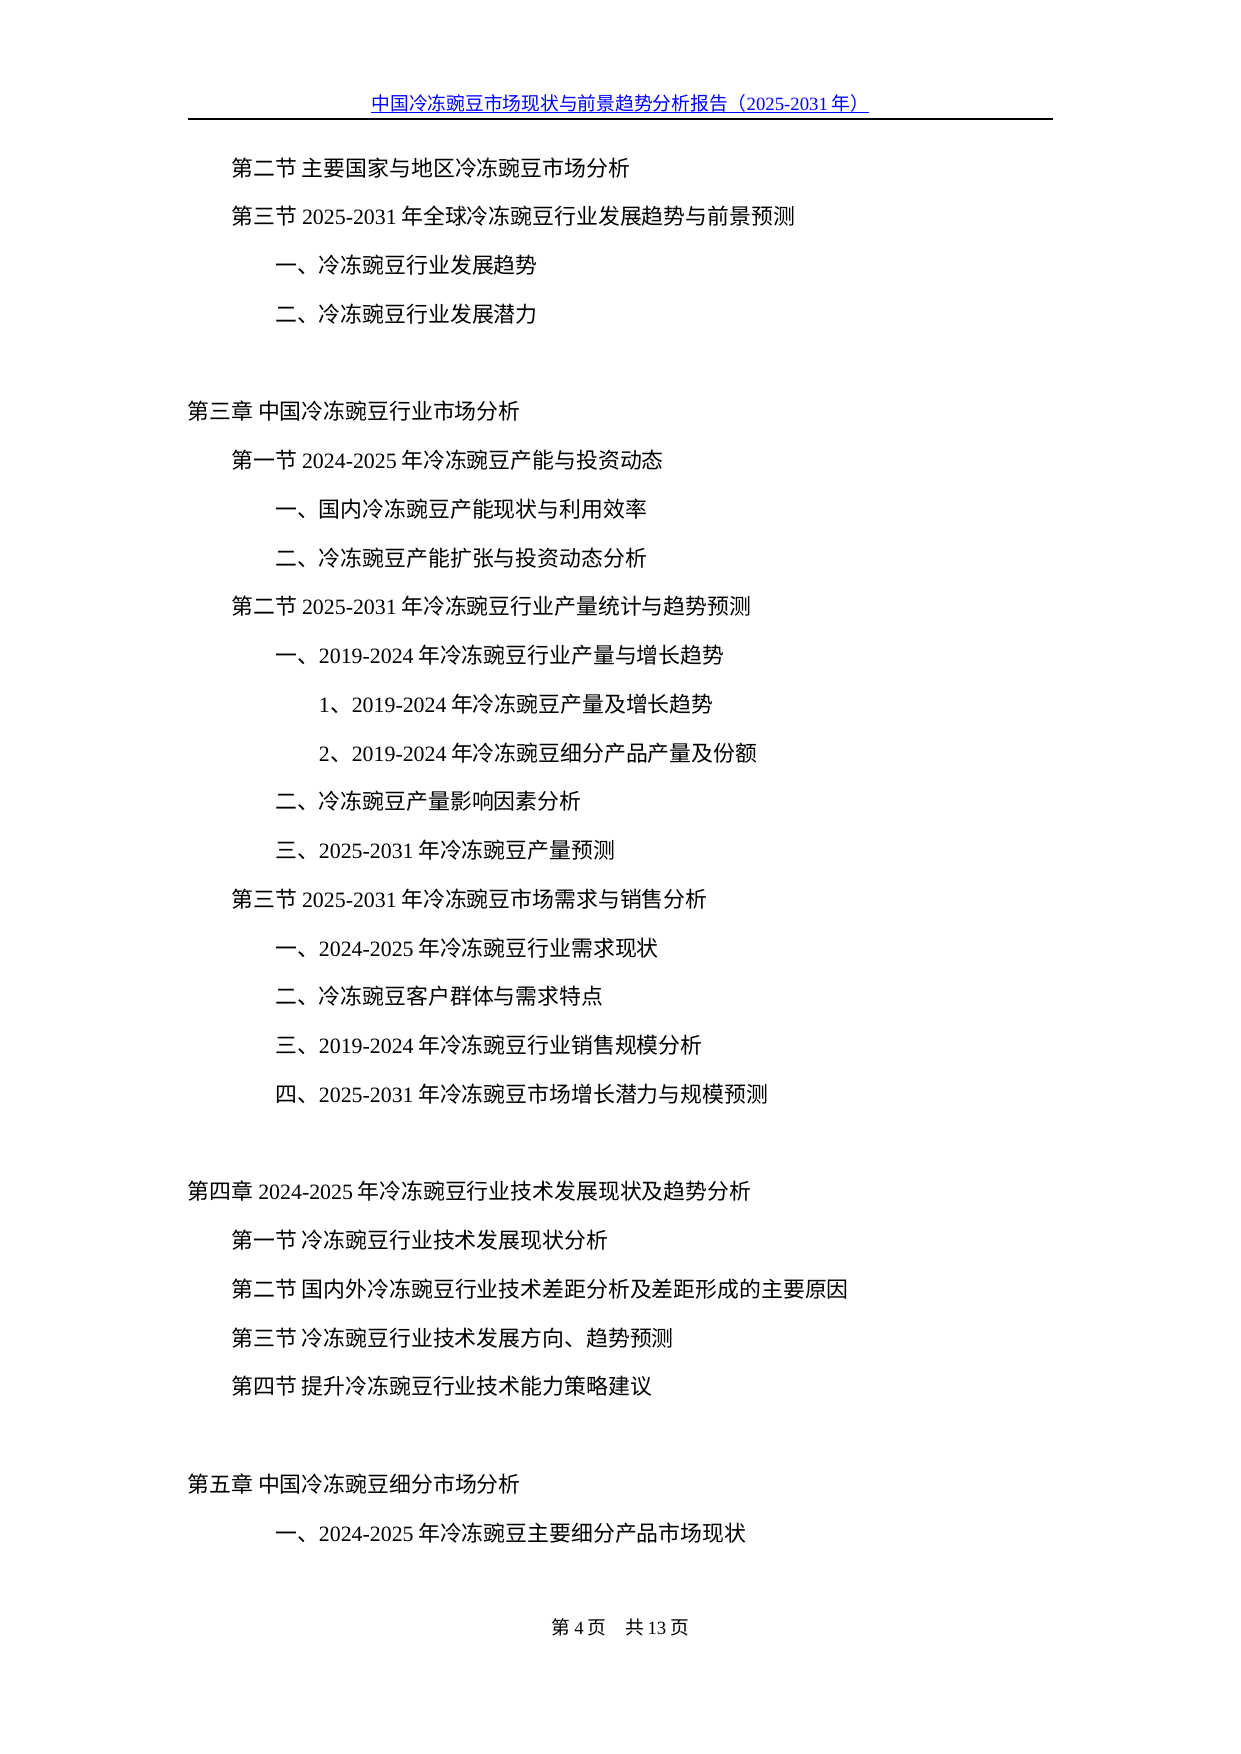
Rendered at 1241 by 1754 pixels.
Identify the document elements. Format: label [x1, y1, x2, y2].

text [187, 150, 1053, 1548]
